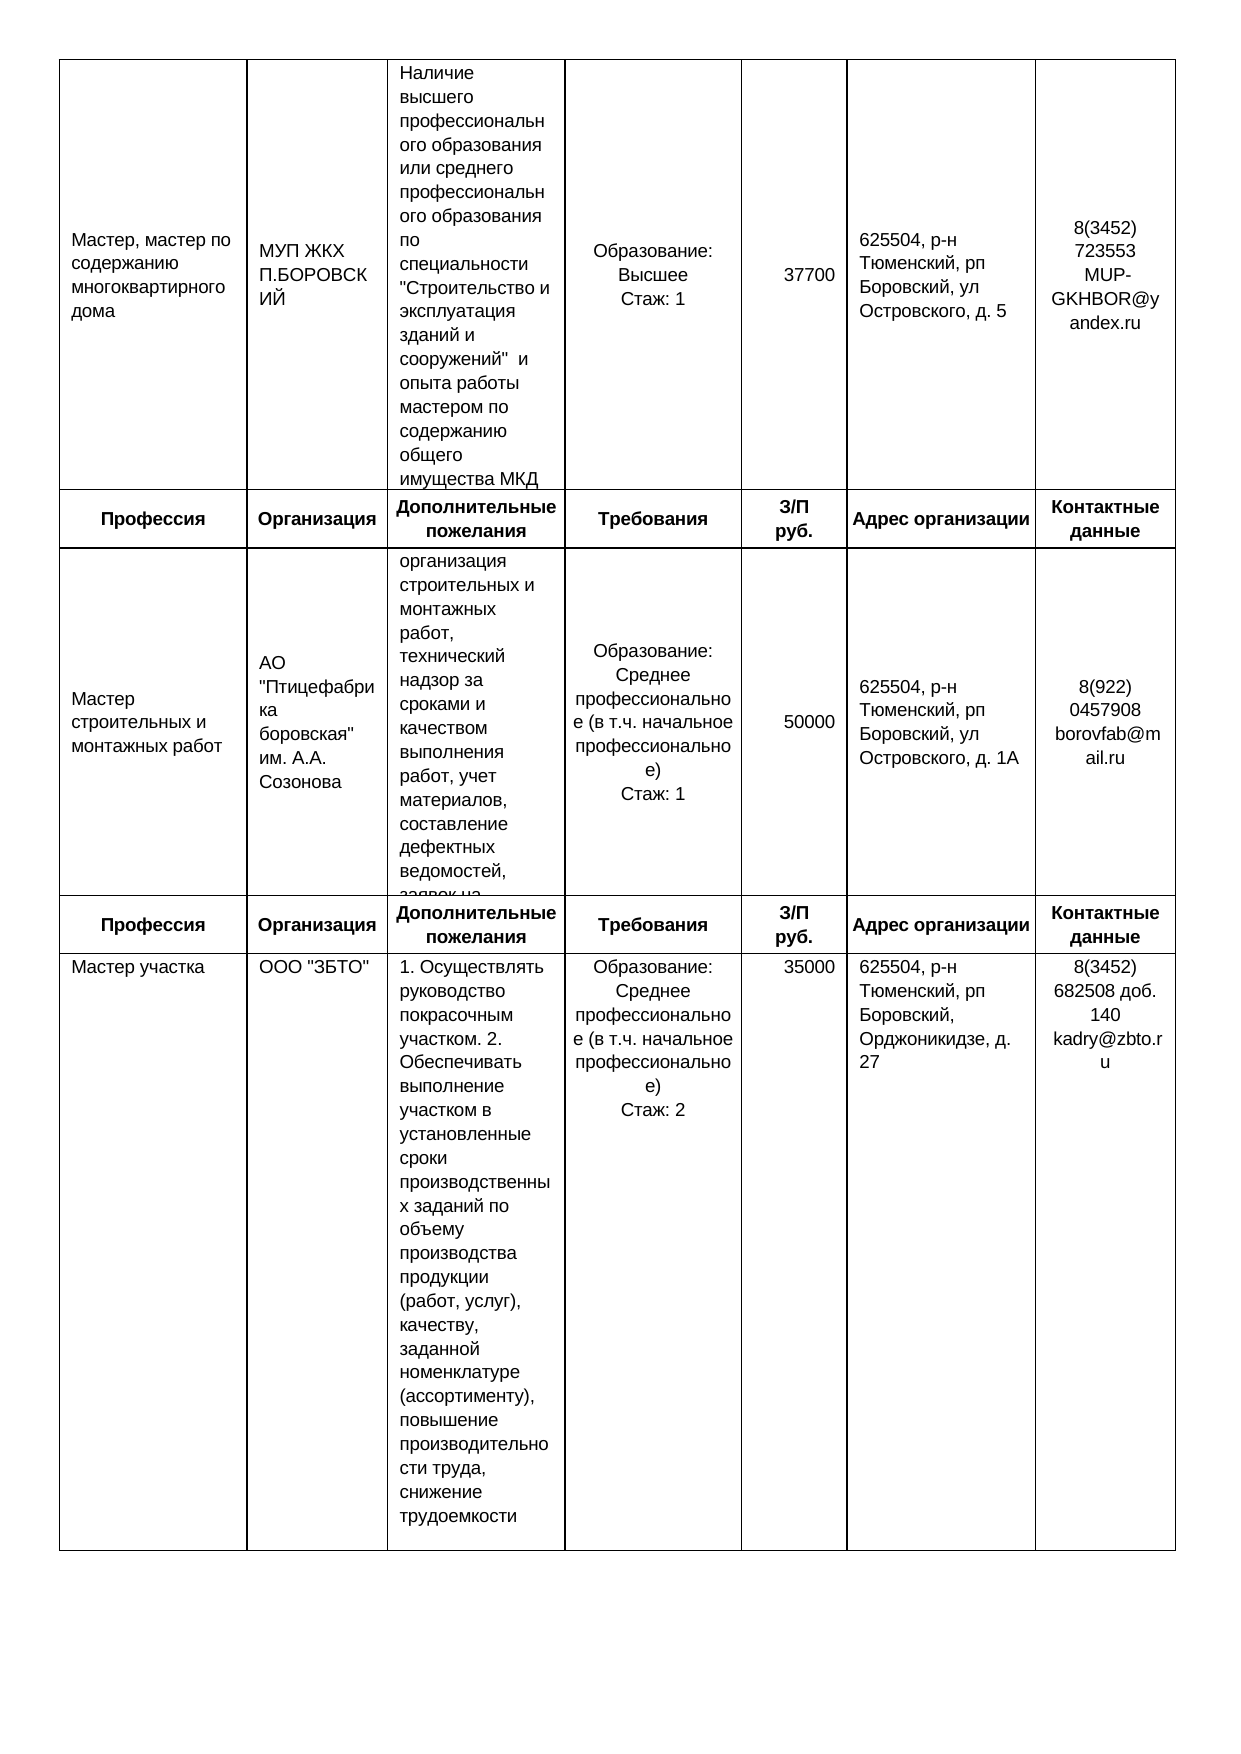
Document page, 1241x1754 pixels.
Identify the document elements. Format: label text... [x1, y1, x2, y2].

table_cell 50000 [742, 549, 846, 895]
table_cell 8(3452) 723553 MUP-GKHBOR@yandex.ru [1036, 60, 1175, 489]
table_cell 1. Осуществлять руководство покрасочным участком. 2. Обеспечивать выполнение участком в установленные сроки производственных заданий по объему производства продукции (работ, услуг), качеству, заданной номенклатуре (ассортименту), повышение производительности труда, снижение трудоемкости продукции на основе рациональной загрузки оборудования и использования его технических возможностей, повышение коэффициента сменности работы оборудования, экономное расходование сырья, материалов, топлива, энергии и снижение издержек. 3. Определять расстановку рабочих и бригад, осуществляет формирование бригад (их количественный, профессиональный и квалификационный состав), координировать их деятельность. Опыт работы мастером покрасочного участка Опыт работы от 2 лет Образование: Среднее профессиональное [388, 954, 564, 1550]
table_cell Контактные данные [1036, 896, 1175, 953]
table_cell 35000 [742, 954, 846, 1550]
table_cell 37700 [742, 60, 846, 489]
table_cell Организация [248, 490, 387, 547]
table_cell Мастер строительных и монтажных работ [60, 549, 246, 895]
table_cell Дополнительные пожелания [388, 896, 564, 953]
table_cell Образование: Среднее профессиональное (в т.ч. начальное профессиональное) Стаж: 1 [566, 549, 741, 895]
table_cell З/П руб. [742, 896, 846, 953]
table_cell 625504, р-н Тюменский, рп Боровский, ул Островского, д. 5 [848, 60, 1035, 489]
table_cell Дополнительные пожелания [388, 490, 564, 547]
table_cell 625504, р-н Тюменский, рп Боровский, Орджоникидзе, д. 27 [848, 954, 1035, 1550]
table_cell З/П руб. [742, 490, 846, 547]
table_cell Образование: Среднее профессиональное (в т.ч. начальное профессиональное) Стаж: 2 [566, 954, 741, 1550]
table_cell Требования [566, 490, 741, 547]
table_cell Профессия [60, 490, 246, 547]
table_cell МУП ЖКХ П.БОРОВСКИЙ [248, 60, 387, 489]
table_cell ООО "ЗБТО" [248, 954, 387, 1550]
table_cell 8(3452) 682508 доб. 140 kadry@zbto.ru [1036, 954, 1175, 1550]
table_cell Адрес организации [848, 490, 1035, 547]
table_cell АО "Птицефабрика боровская" им. А.А. Созонова [248, 549, 387, 895]
table_cell 625504, р-н Тюменский, рп Боровский, ул Островского, д. 1А [848, 549, 1035, 895]
table_cell Требования [566, 896, 741, 953]
table_cell Образование: Высшее Стаж: 1 [566, 60, 741, 489]
table_cell Организация [248, 896, 387, 953]
table_cell Мастер, мастер по содержанию многоквартирного дома [60, 60, 246, 489]
table_cell Наличие высшего профессионального образования или среднего профессионального образования по специальности "Строительство и эксплуатация зданий и сооружений" и опыта работы мастером по содержанию общего имущества МКД и уборке ЗУ не менее 1 года [388, 60, 564, 489]
table_cell организация строительных и монтажных работ, технический надзор за сроками и качеством выполнения работ, учет материалов, составление дефектных ведомостей, заявок на материалы [388, 549, 564, 895]
table_cell Профессия [60, 896, 246, 953]
table_cell Мастер участка [60, 954, 246, 1550]
table_cell 8(922) 0457908 borovfab@mail.ru [1036, 549, 1175, 895]
table_cell Контактные данные [1036, 490, 1175, 547]
table_cell Адрес организации [848, 896, 1035, 953]
